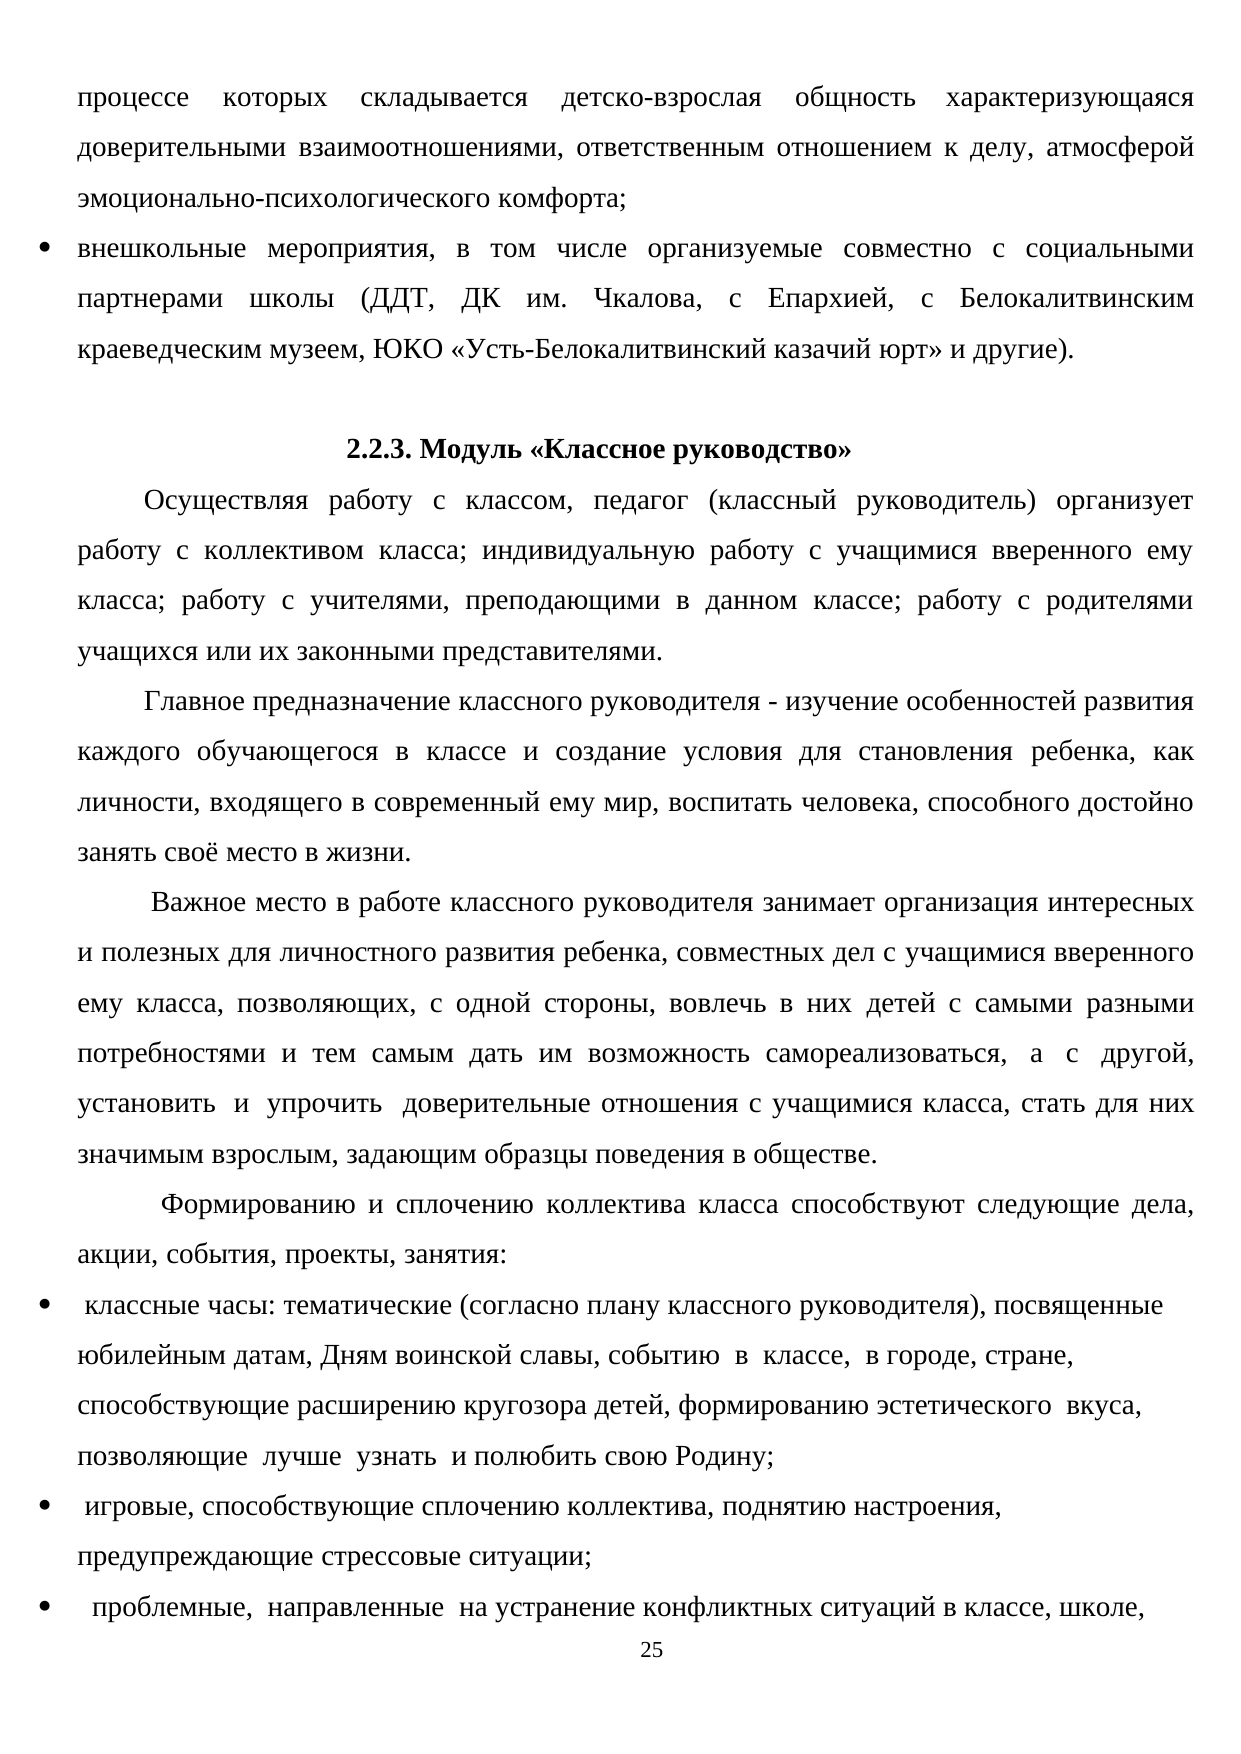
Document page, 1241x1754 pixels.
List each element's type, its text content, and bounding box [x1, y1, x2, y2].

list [39, 1589, 1194, 1622]
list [39, 79, 1194, 213]
list внешкольные мероприятия, в том числе организуемые совместно с социальными партнерами школы (ДДТ, ДК им. Чкалова, с Епархией, с Белокалитвинским краеведческим музеем, ЮКО «Усть-Белокалитвинский казачий юрт» и другие). [39, 230, 1194, 364]
text Важное место в работе классного руководителя занимает организация интересных и полезных для личностного развития ребенка, совместных дел с учащимися вверенного ему класса, позволяющих, с одной стороны, вовлечь в них детей с самыми разными потребностями и тем самым дать им возможность самореализоваться, а с другой, установить и упрочить доверительные отношения с учащимися класса, стать для них значимым взрослым, задающим образцы поведения в обществе. [77, 884, 1194, 1169]
list классные часы: тематические (согласно плану классного руководителя), посвященные юбилейным датам, Дням воинской славы, событию в классе, в городе, стране, способствующие расширению кругозора детей, формированию эстетического вкуса, позволяющие лучше узнать и полюбить свою Родину; [39, 1287, 1194, 1471]
text Формированию и сплочению коллектива класса способствуют следующие дела, акции, события, проекты, занятия: [77, 1186, 1194, 1270]
subtitle Модуль «Классное руководство» [4, 431, 1194, 465]
text Главное предназначение классного руководителя - изучение особенностей развития каждого обучающегося в классе и создание условия для становления ребенка, как личности, входящего в современный ему мир, воспитать человека, способного достойно занять своё место в жизни. [77, 683, 1194, 867]
text Осуществляя работу с классом, педагог (классный руководитель) организует работу с коллективом класса; индивидуальную работу с учащимися вверенного ему класса; работу с учителями, преподающими в данном классе; работу с родителями учащихся или их законными представителями. [77, 482, 1194, 666]
list игровые, способствующие сплочению коллектива, поднятию настроения, предупреждающие стрессовые ситуации; [39, 1488, 1194, 1572]
